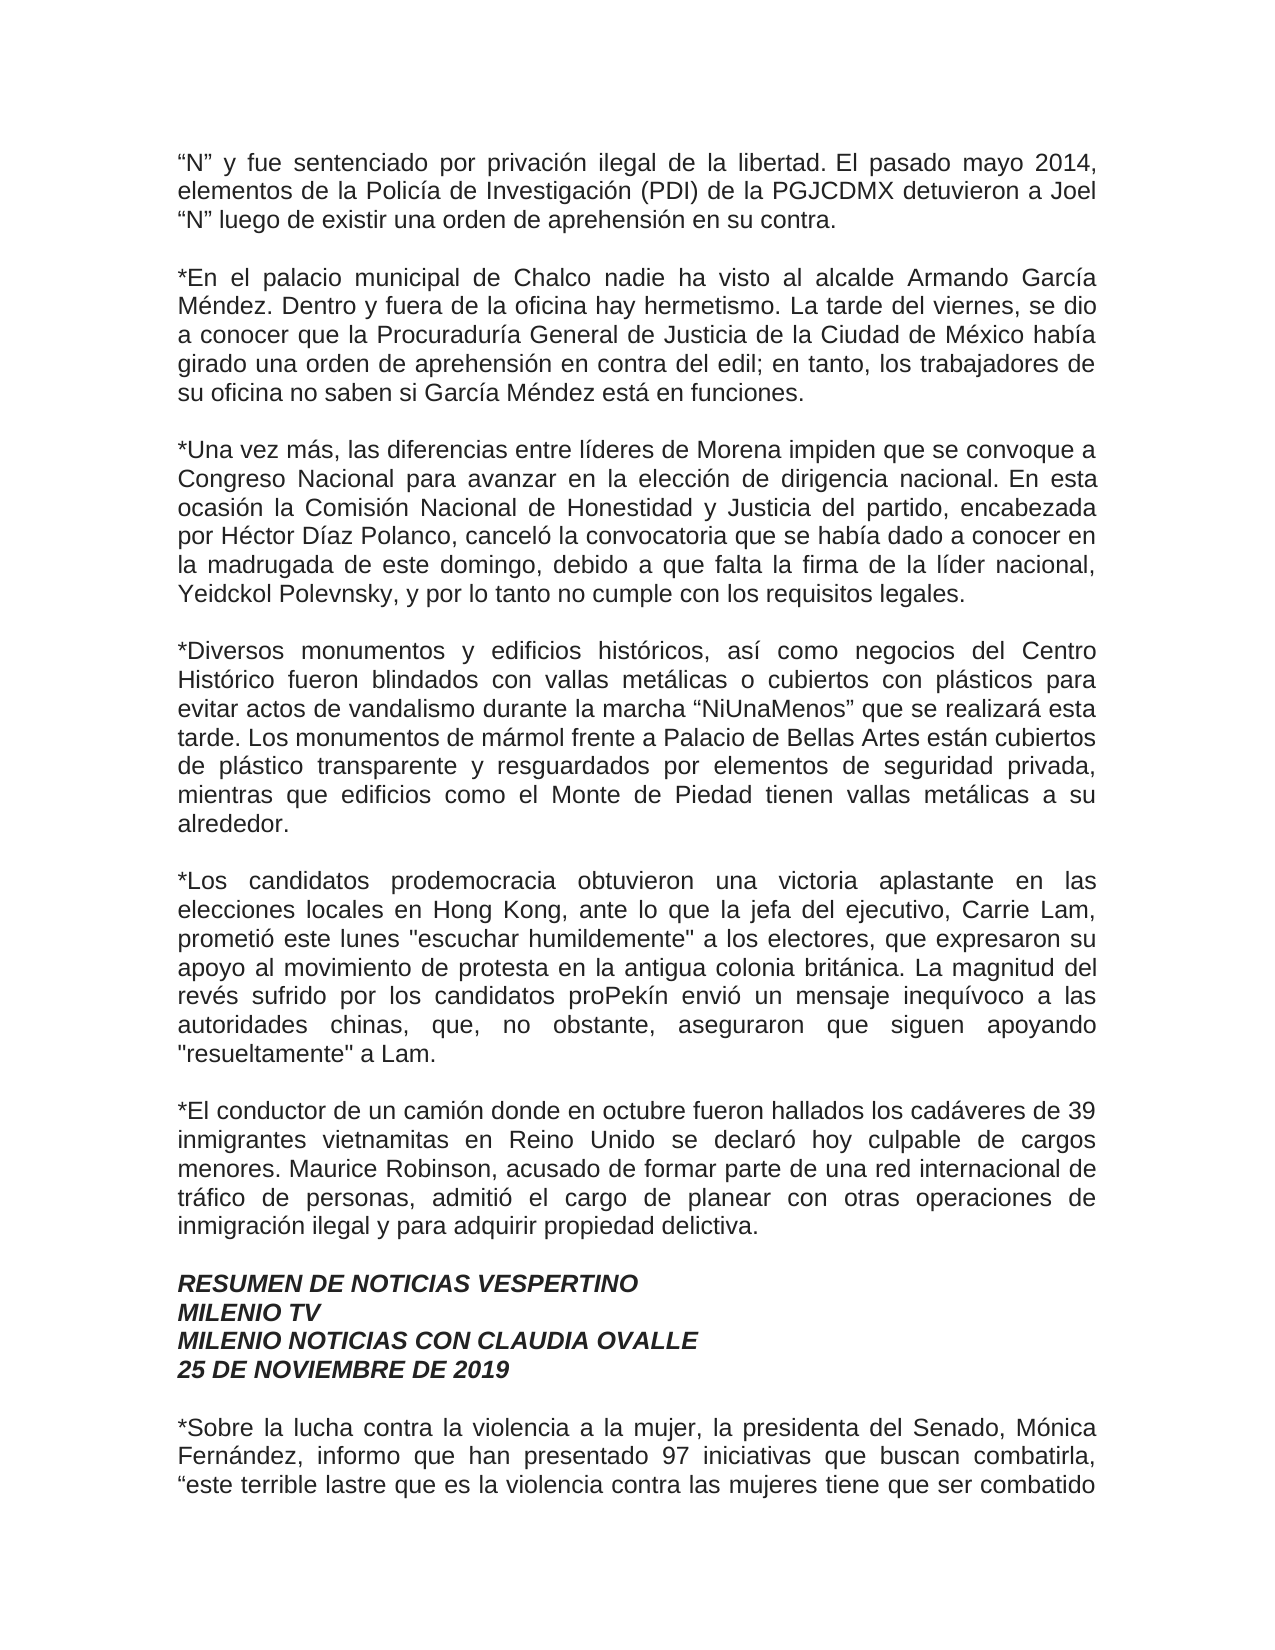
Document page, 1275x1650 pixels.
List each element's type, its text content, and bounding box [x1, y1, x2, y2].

text *En el palacio municipal de Chalco nadie ha visto al alcalde Armando García Méndez. Dentro y fuera de la oficina hay hermetismo. La tarde del viernes, se dio a conocer que la Procuraduría General de Justicia de la Ciudad de México había girado una orden de aprehensión en contra del edil; en tanto, los trabajadores de su oficina no saben si García Méndez está en funciones. [177, 263, 1098, 406]
text *Una vez más, las diferencias entre líderes de Morena impiden que se convoque a Congreso Nacional para avanzar en la elección de dirigencia nacional. En esta ocasión la Comisión Nacional de Honestidad y Justicia del partido, encabezada por Héctor Díaz Polanco, canceló la convocatoria que se había dado a conocer en la madrugada de este domingo, debido a que falta la firma de la líder nacional, Yeidckol Polevnsky, y por lo tanto no cumple con los requisitos legales. [177, 435, 1098, 608]
text *El conductor de un camión donde en octubre fueron hallados los cadáveres de 39 inmigrantes vietnamitas en Reino Unido se declaró hoy culpable de cargos menores. Maurice Robinson, acusado de formar parte de una red internacional de tráfico de personas, admitió el cargo de planear con otras operaciones de inmigración ilegal y para adquirir propiedad delictiva. [177, 1096, 1098, 1240]
text RESUMEN DE NOTICIAS VESPERTINO [177, 1269, 1098, 1298]
text 25 DE NOVIEMBRE DE 2019 [177, 1355, 1098, 1384]
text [177, 1413, 1098, 1499]
text MILENIO TV [177, 1298, 1098, 1326]
text MILENIO NOTICIAS CON CLAUDIA OVALLE [177, 1326, 1098, 1355]
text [177, 148, 1098, 234]
text *Diversos monumentos y edificios históricos, así como negocios del Centro Histórico fueron blindados con vallas metálicas o cubiertos con plásticos para evitar actos de vandalismo durante la marcha “NiUnaMenos” que se realizará esta tarde. Los monumentos de mármol frente a Palacio de Bellas Artes están cubiertos de plástico transparente y resguardados por elementos de seguridad privada, mientras que edificios como el Monte de Piedad tienen vallas metálicas a su alrededor. [177, 636, 1098, 838]
text *Los candidatos prodemocracia obtuvieron una victoria aplastante en las elecciones locales en Hong Kong, ante lo que la jefa del ejecutivo, Carrie Lam, prometió este lunes "escuchar humildemente" a los electores, que expresaron su apoyo al movimiento de protesta en la antigua colonia británica. La magnitud del revés sufrido por los candidatos proPekín envió un mensaje inequívoco a las autoridades chinas, que, no obstante, aseguraron que siguen apoyando "resueltamente" a Lam. [177, 866, 1098, 1068]
